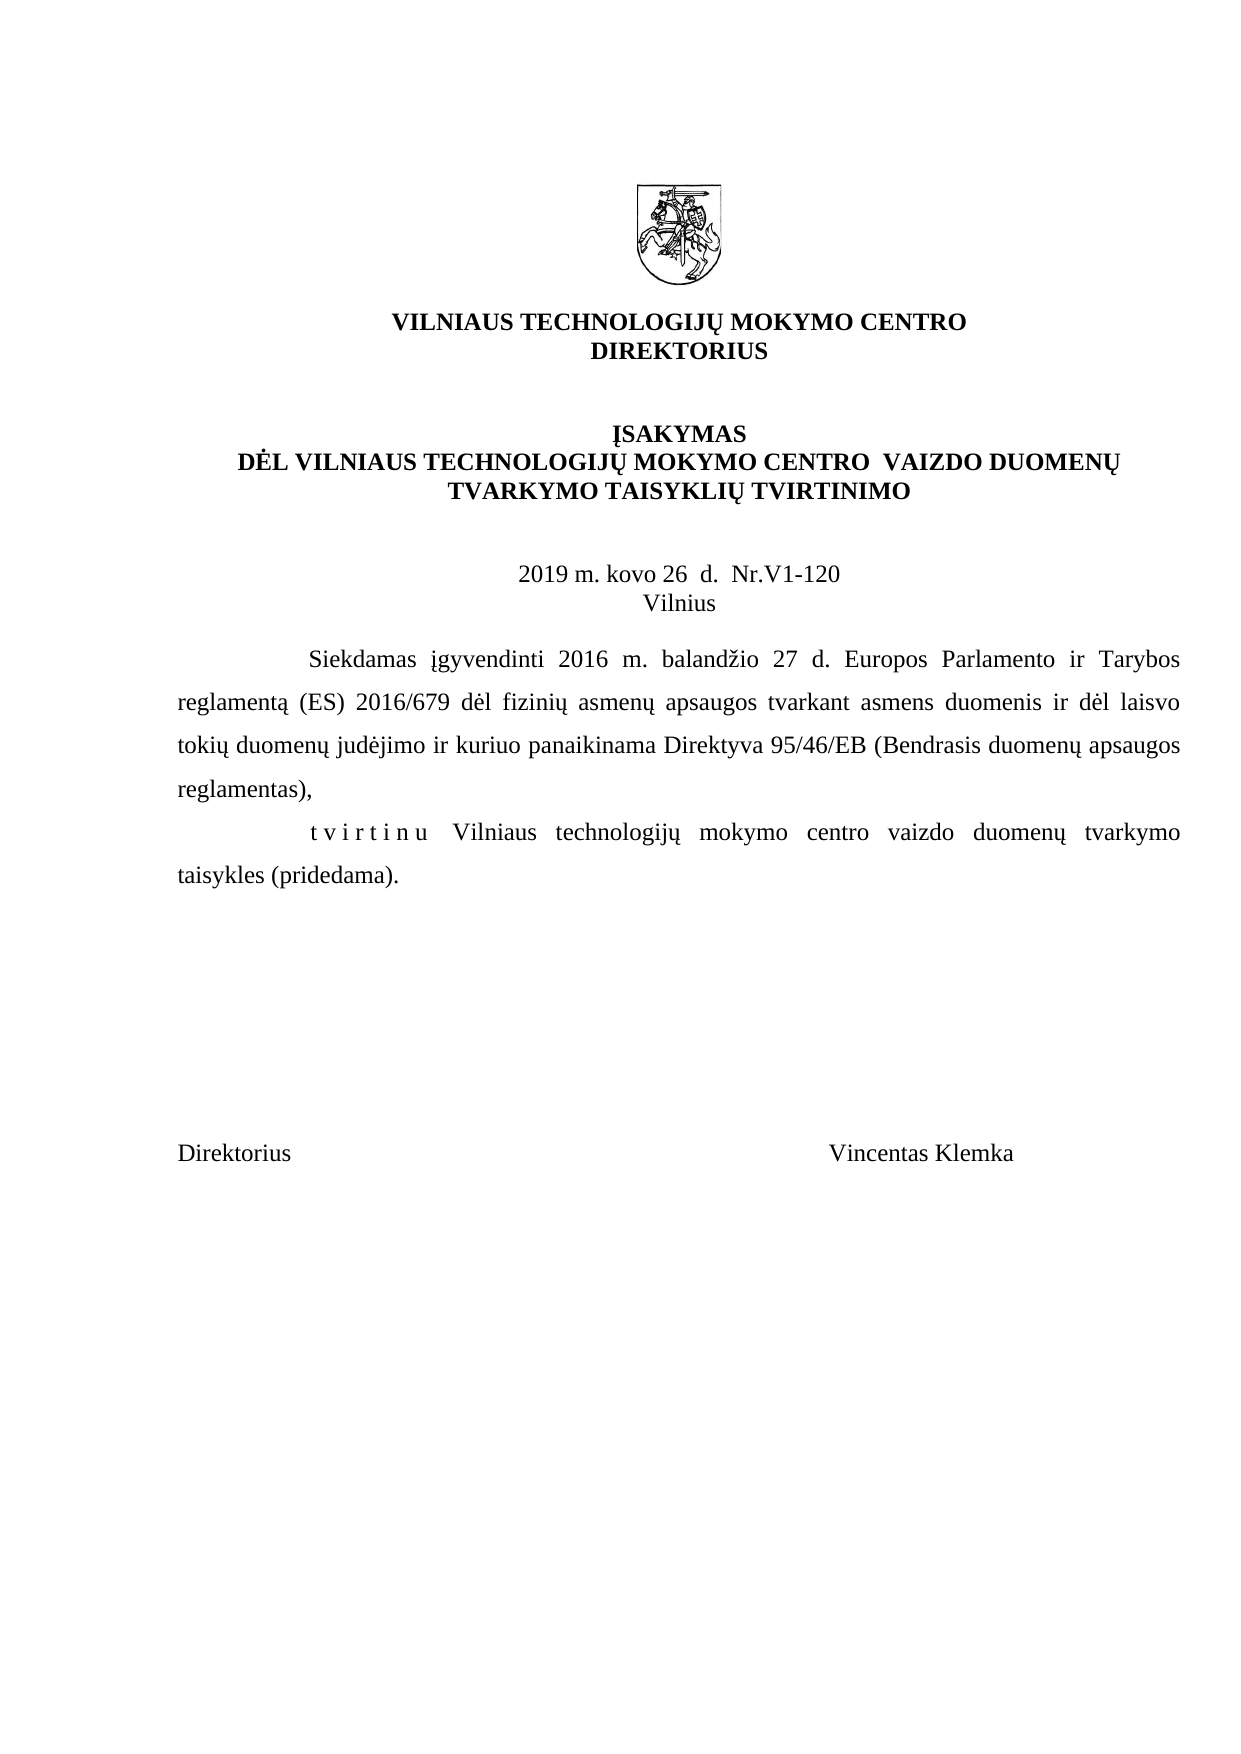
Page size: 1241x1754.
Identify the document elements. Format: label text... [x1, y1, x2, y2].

text DIREKTORIUS [177, 336, 1181, 365]
text DĖL VILNIAUS TECHNOLOGIJŲ MOKYMO CENTRO VAIZDO DUOMENŲ TVARKYMO TAISYKLIŲ TVIRTINIMO [177, 447, 1181, 505]
text VILNIAUS TECHNOLOGIJŲ MOKYMO CENTRO [177, 307, 1181, 336]
list tvirtinu Vilniaus technologijų mokymo centro vaizdo duomenų tvarkymo taisykles (pridedama). [177, 817, 1181, 889]
text ĮSAKYMAS [177, 419, 1181, 447]
picture [637, 177, 722, 287]
text Vilnius [177, 588, 1181, 616]
text Direktorius Vincentas Klemka [177, 1138, 1181, 1167]
text Siekdamas įgyvendinti 2016 m. balandžio 27 d. Europos Parlamento ir Tarybos reglamentą (ES) 2016/679 dėl fizinių asmenų apsaugos tvarkant asmens duomenis ir dėl laisvo tokių duomenų judėjimo ir kuriuo panaikinama Direktyva 95/46/EB (Bendrasis duomenų apsaugos reglamentas), [177, 644, 1181, 802]
text 2019 m. kovo 26 d. Nr.V1-120 [177, 559, 1181, 588]
